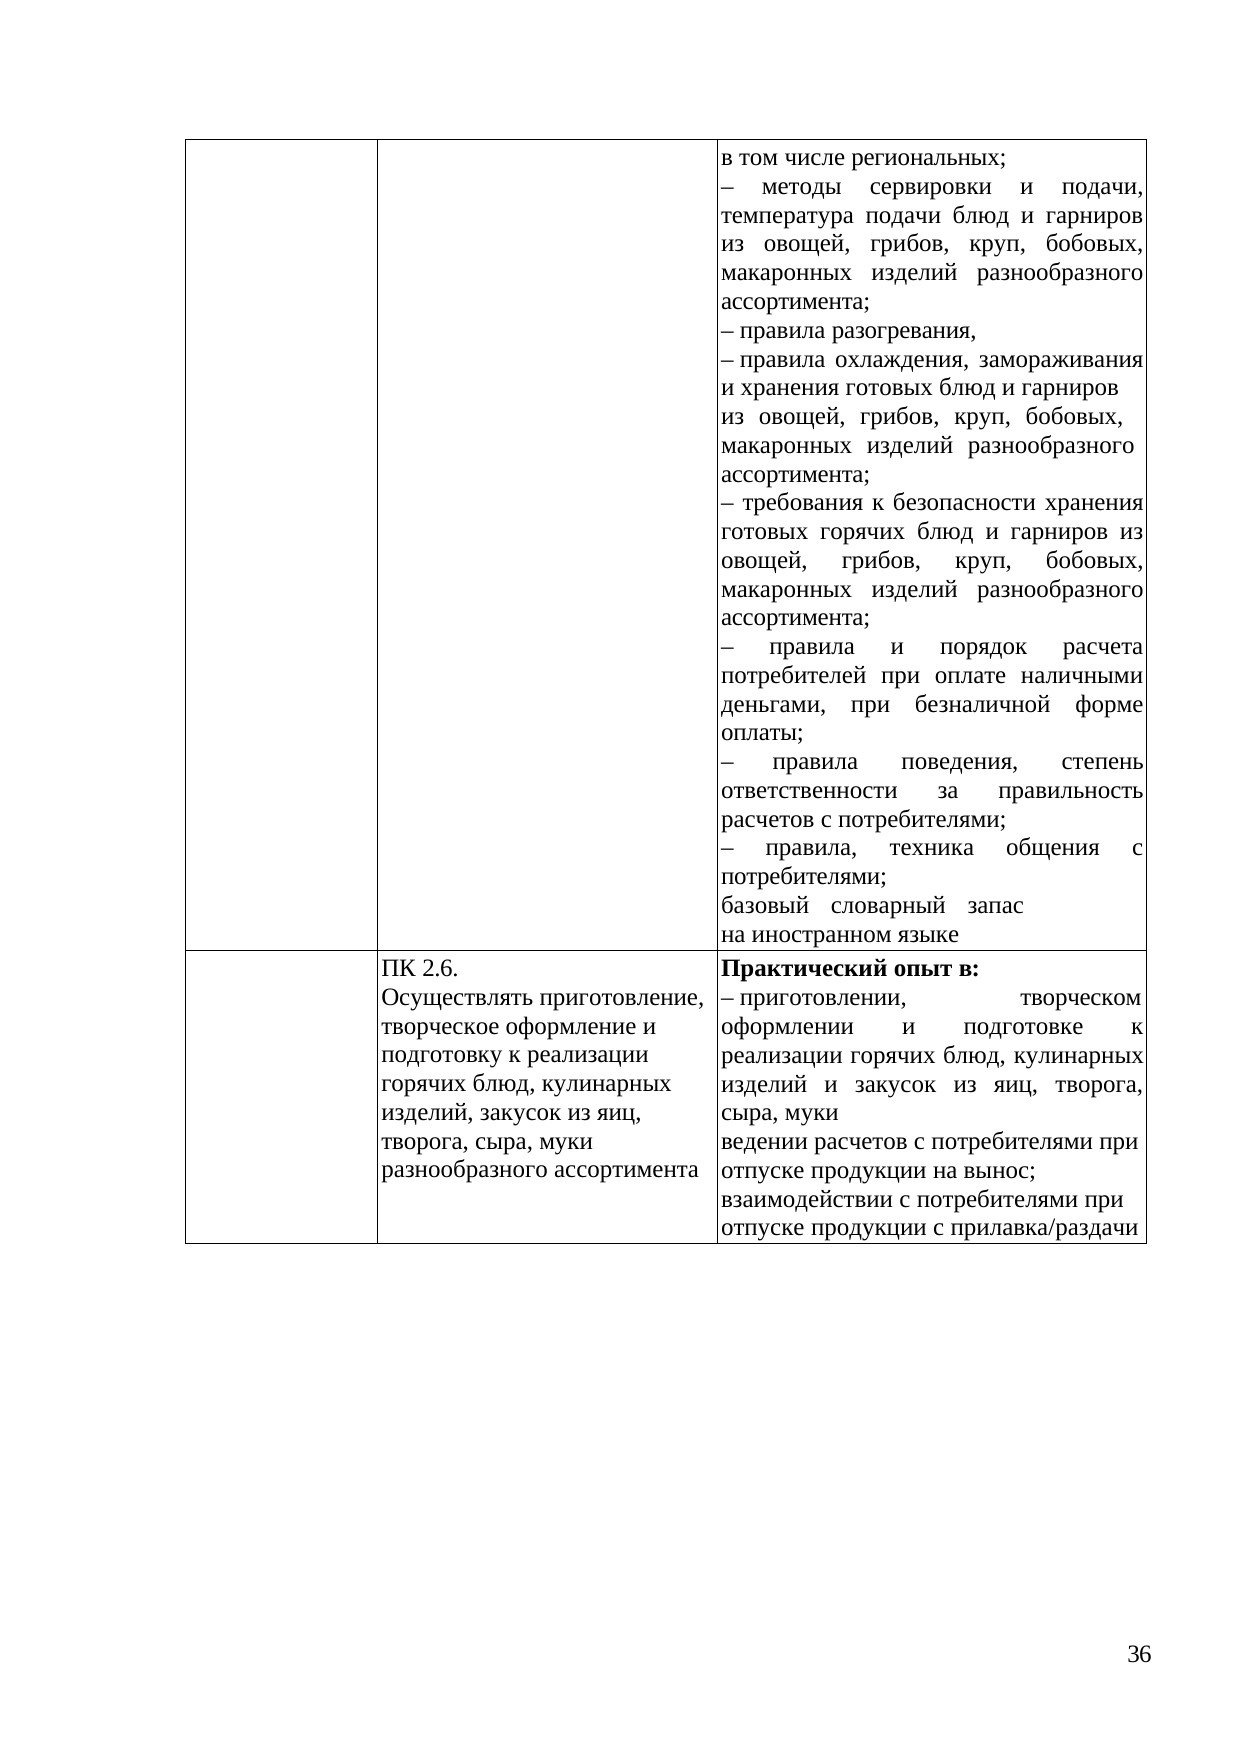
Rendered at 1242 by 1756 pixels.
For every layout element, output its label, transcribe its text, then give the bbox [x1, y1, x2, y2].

table_header [186, 140, 377, 950]
table_header в том числе региональных; – методы сервировки и подачи, температура подачи блюд и гарниров из овощей, грибов, круп, бобовых, макаронных изделий разнообразного ассортимента; – правила разогревания, – правила охлаждения, замораживания и хранения готовых блюд и гарниров из овощей, грибов, круп, бобовых, макаронных изделий разнообразного ассортимента; – требования к безопасности хранения готовых горячих блюд и гарниров из овощей, грибов, круп, бобовых, макаронных изделий разнообразного ассортимента; – правила и порядок расчета потребителей при оплате наличными деньгами, при безналичной форме оплаты; – правила поведения, степень ответственности за правильность расчетов с потребителями; – правила, техника общения с потребителями; базовый словарный запас на иностранном языке [718, 140, 1146, 950]
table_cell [378, 951, 717, 1243]
table_cell [186, 951, 377, 1243]
table_header [378, 140, 717, 950]
table_cell Практический опыт в: – приготовлении, творческом оформлении и подготовке к реализации горячих блюд, кулинарных изделий и закусок из яиц, творога, сыра, муки ведении расчетов с потребителями при отпуске продукции на вынос; взаимодействии с потребителями при отпуске продукции с прилавка/раздачи [718, 951, 1146, 1243]
